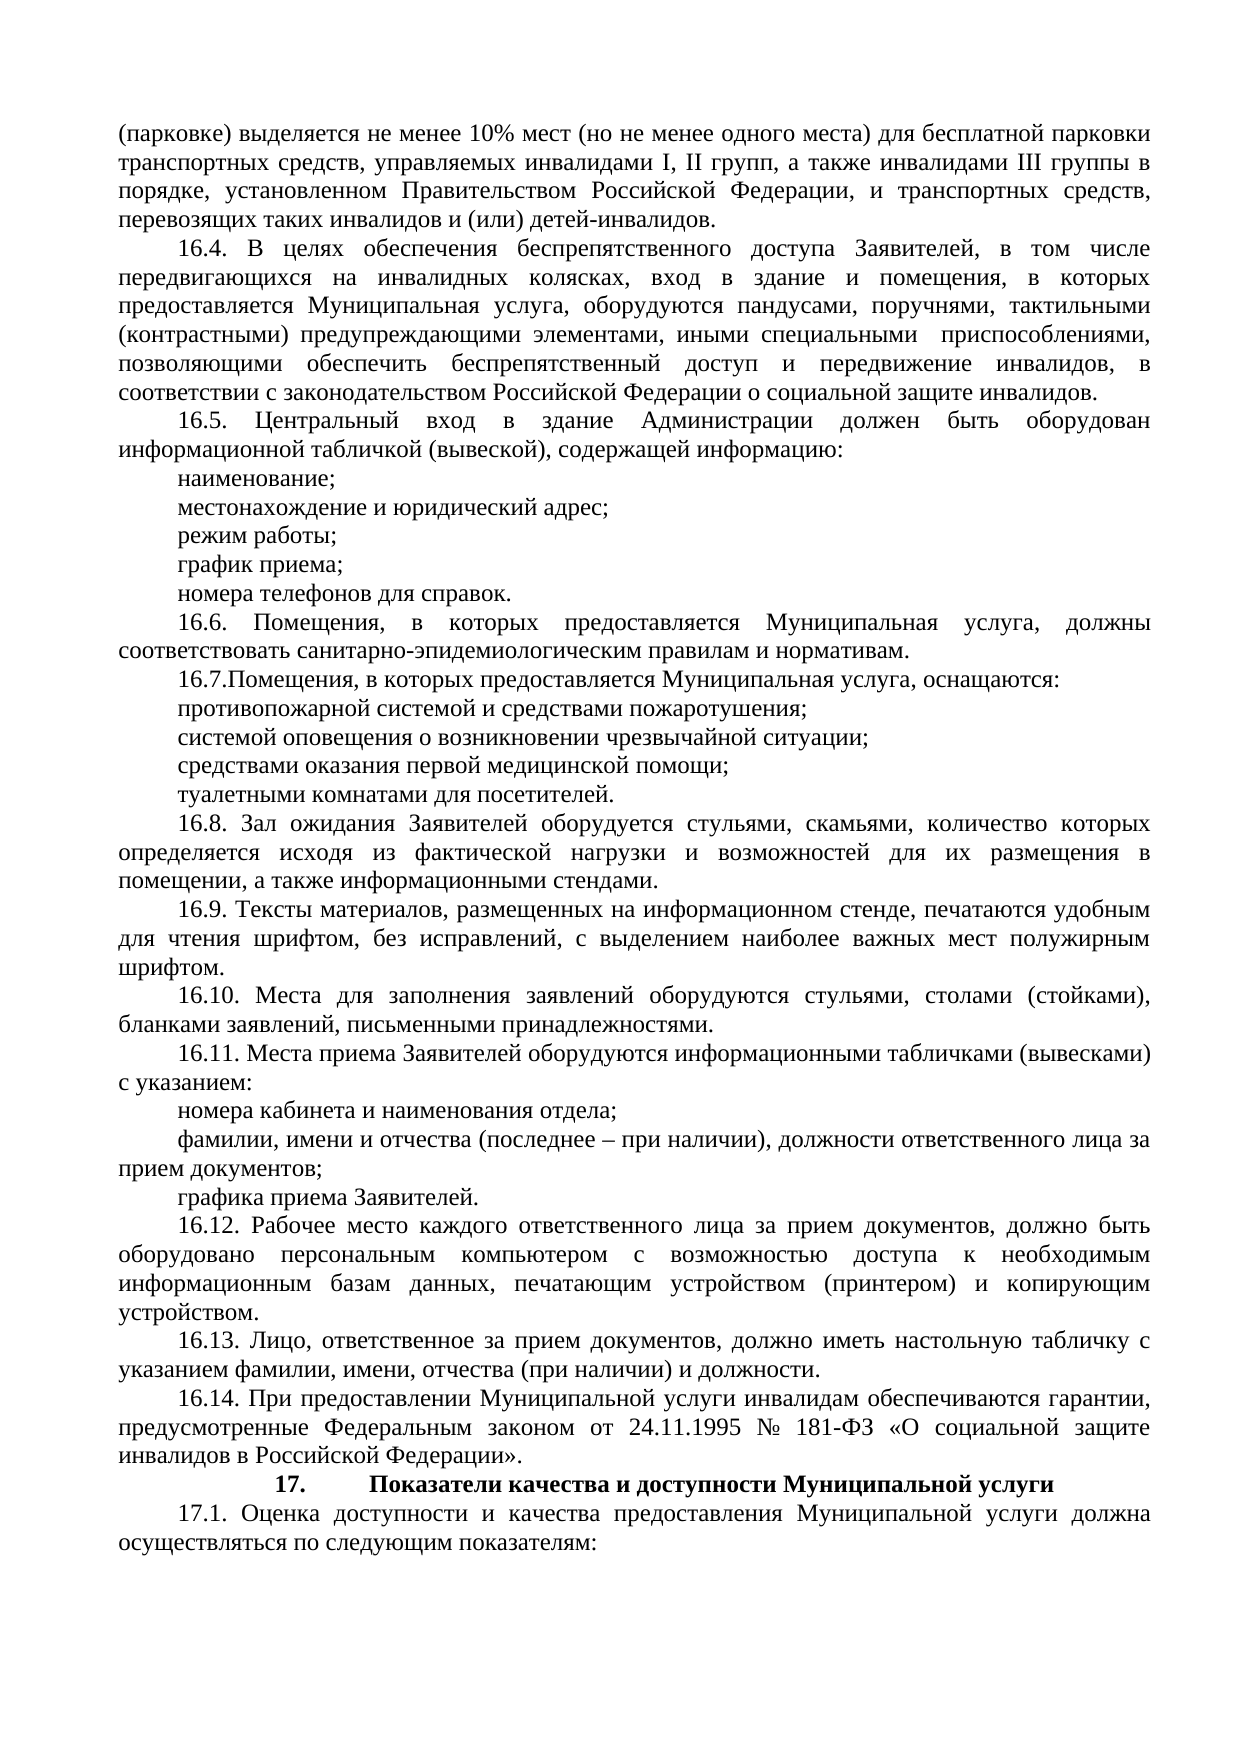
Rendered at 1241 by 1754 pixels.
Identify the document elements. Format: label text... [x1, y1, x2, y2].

text средствами оказания первой медицинской помощи; [118, 751, 1152, 779]
text номера телефонов для справок. [118, 578, 1152, 607]
text 16.14. При предоставлении Муниципальной услуги инвалидам обеспечиваются гарантии, предусмотренные Федеральным законом от 24.11.1995 № 181-ФЗ «О социальной защите инвалидов в Российской Федерации». [118, 1383, 1152, 1469]
text фамилии, имени и отчества (последнее – при наличии), должности ответственного лица за прием документов; [118, 1124, 1152, 1182]
text местонахождение и юридический адрес; [118, 492, 1152, 521]
text 16.7.Помещения, в которых предоставляется Муниципальная услуга, оснащаются: [118, 664, 1152, 693]
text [118, 118, 1152, 233]
text противопожарной системой и средствами пожаротушения; [118, 693, 1152, 722]
text туалетными комнатами для посетителей. [118, 779, 1152, 808]
list Показатели качества и доступности Муниципальной услуги [118, 1469, 1152, 1498]
text 16.5. Центральный вход в здание Администрации должен быть оборудован информационной табличкой (вывеской), содержащей информацию: [118, 406, 1152, 463]
text режим работы; [118, 521, 1152, 549]
text 16.13. Лицо, ответственное за прием документов, должно иметь настольную табличку с указанием фамилии, имени, отчества (при наличии) и должности. [118, 1326, 1152, 1383]
text графика приема Заявителей. [118, 1182, 1152, 1211]
text наименование; [118, 463, 1152, 492]
text 16.6. Помещения, в которых предоставляется Муниципальная услуга, должны соответствовать санитарно-эпидемиологическим правилам и нормативам. [118, 607, 1152, 664]
text 16.10. Места для заполнения заявлений оборудуются стульями, столами (стойками), бланками заявлений, письменными принадлежностями. [118, 981, 1152, 1038]
text системой оповещения о возникновении чрезвычайной ситуации; [118, 722, 1152, 751]
text 16.4. В целях обеспечения беспрепятственного доступа Заявителей, в том числе передвигающихся на инвалидных колясках, вход в здание и помещения, в которых предоставляется Муниципальная услуга, оборудуются пандусами, поручнями, тактильными (контрастными) предупреждающими элементами, иными специальными приспособлениями, позволяющими обеспечить беспрепятственный доступ и передвижение инвалидов, в соответствии с законодательством Российской Федерации о социальной защите инвалидов. [118, 233, 1152, 406]
text номера кабинета и наименования отдела; [118, 1096, 1152, 1124]
text 16.11. Места приема Заявителей оборудуются информационными табличками (вывесками) с указанием: [118, 1038, 1152, 1096]
text 16.9. Тексты материалов, размещенных на информационном стенде, печатаются удобным для чтения шрифтом, без исправлений, с выделением наиболее важных мест полужирным шрифтом. [118, 894, 1152, 981]
text 16.8. Зал ожидания Заявителей оборудуется стульями, скамьями, количество которых определяется исходя из фактической нагрузки и возможностей для их размещения в помещении, а также информационными стендами. [118, 808, 1152, 894]
text 17.1. Оценка доступности и качества предоставления Муниципальной услуги должна осуществляться по следующим показателям: [118, 1498, 1152, 1556]
text 16.12. Рабочее место каждого ответственного лица за прием документов, должно быть оборудовано персональным компьютером с возможностью доступа к необходимым информационным базам данных, печатающим устройством (принтером) и копирующим устройством. [118, 1211, 1152, 1326]
text график приема; [118, 549, 1152, 578]
